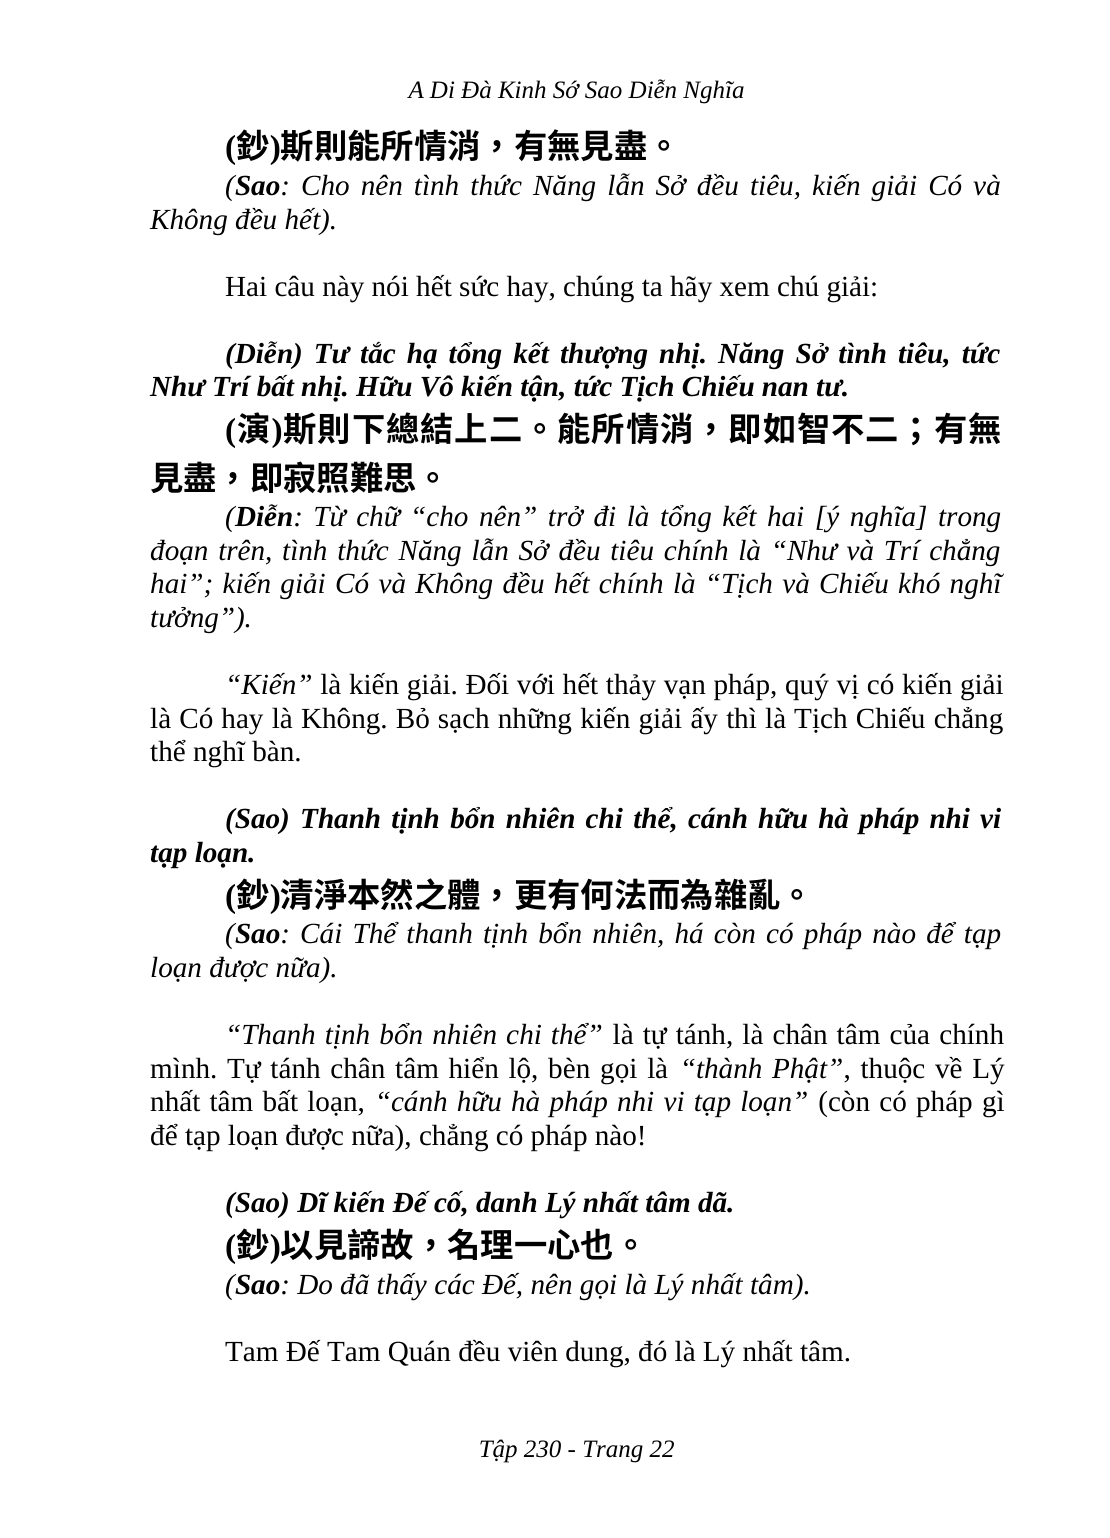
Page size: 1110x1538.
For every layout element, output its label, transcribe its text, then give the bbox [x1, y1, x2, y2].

text (Sao) Thanh tịnh bổn nhiên chi thể, cánh hữu hà pháp nhi vi tạp loạn. [150, 801, 1005, 868]
text (Sao: Do đã thấy các Đế, nên gọi là Lý nhất tâm). [150, 1267, 1005, 1300]
text (Sao) Dĩ kiến Đế cố, danh Lý nhất tâm dã. [150, 1185, 1005, 1218]
text (Diễn: Từ chữ “cho nên” trở đi là tổng kết hai [ý nghĩa] trong đoạn trên, tình thức Năng lẫn Sở đều tiêu chính là “Như và Trí chẳng hai”; kiến giải Có và Không đều hết chính là “Tịch và Chiếu khó nghĩ tưởng”). [150, 499, 1005, 634]
text (Diễn) Tư tắc hạ tổng kết thượng nhị. Năng Sở tình tiêu, tức Như Trí bất nhị. Hữu Vô kiến tận, tức Tịch Chiếu nan tư. [150, 336, 1005, 403]
text (鈔)以見諦故，名理一心也。 [150, 1218, 1005, 1267]
text Hai câu này nói hết sức hay, chúng ta hãy xem chú giải: [150, 269, 1005, 302]
text (演)斯則下總結上二。能所情消，即如智不二；有無見盡，即寂照難思。 [150, 403, 1003, 499]
text (鈔)斯則能所情消，有無見盡。 [150, 120, 1005, 168]
text (鈔)清淨本然之體，更有何法而為雜亂。 [150, 868, 1005, 917]
text Tam Đế Tam Quán đều viên dung, đó là Lý nhất tâm. [150, 1334, 1005, 1367]
text “Kiến” là kiến giải. Đối với hết thảy vạn pháp, quý vị có kiến giải là Có hay là Không. Bỏ sạch những kiến giải ấy thì là Tịch Chiếu chẳng thể nghĩ bàn. [150, 667, 1005, 768]
text (Sao: Cho nên tình thức Năng lẫn Sở đều tiêu, kiến giải Có và Không đều hết). [150, 168, 1005, 235]
text “Thanh tịnh bổn nhiên chi thể” là tự tánh, là chân tâm của chính mình. Tự tánh chân tâm hiển lộ, bèn gọi là “thành Phật”, thuộc về Lý nhất tâm bất loạn, “cánh hữu hà pháp nhi vi tạp loạn” (còn có pháp gì để tạp loạn được nữa), chẳng có pháp nào! [150, 1017, 1005, 1151]
text (Sao: Cái Thể thanh tịnh bổn nhiên, há còn có pháp nào để tạp loạn được nữa). [150, 917, 1005, 984]
